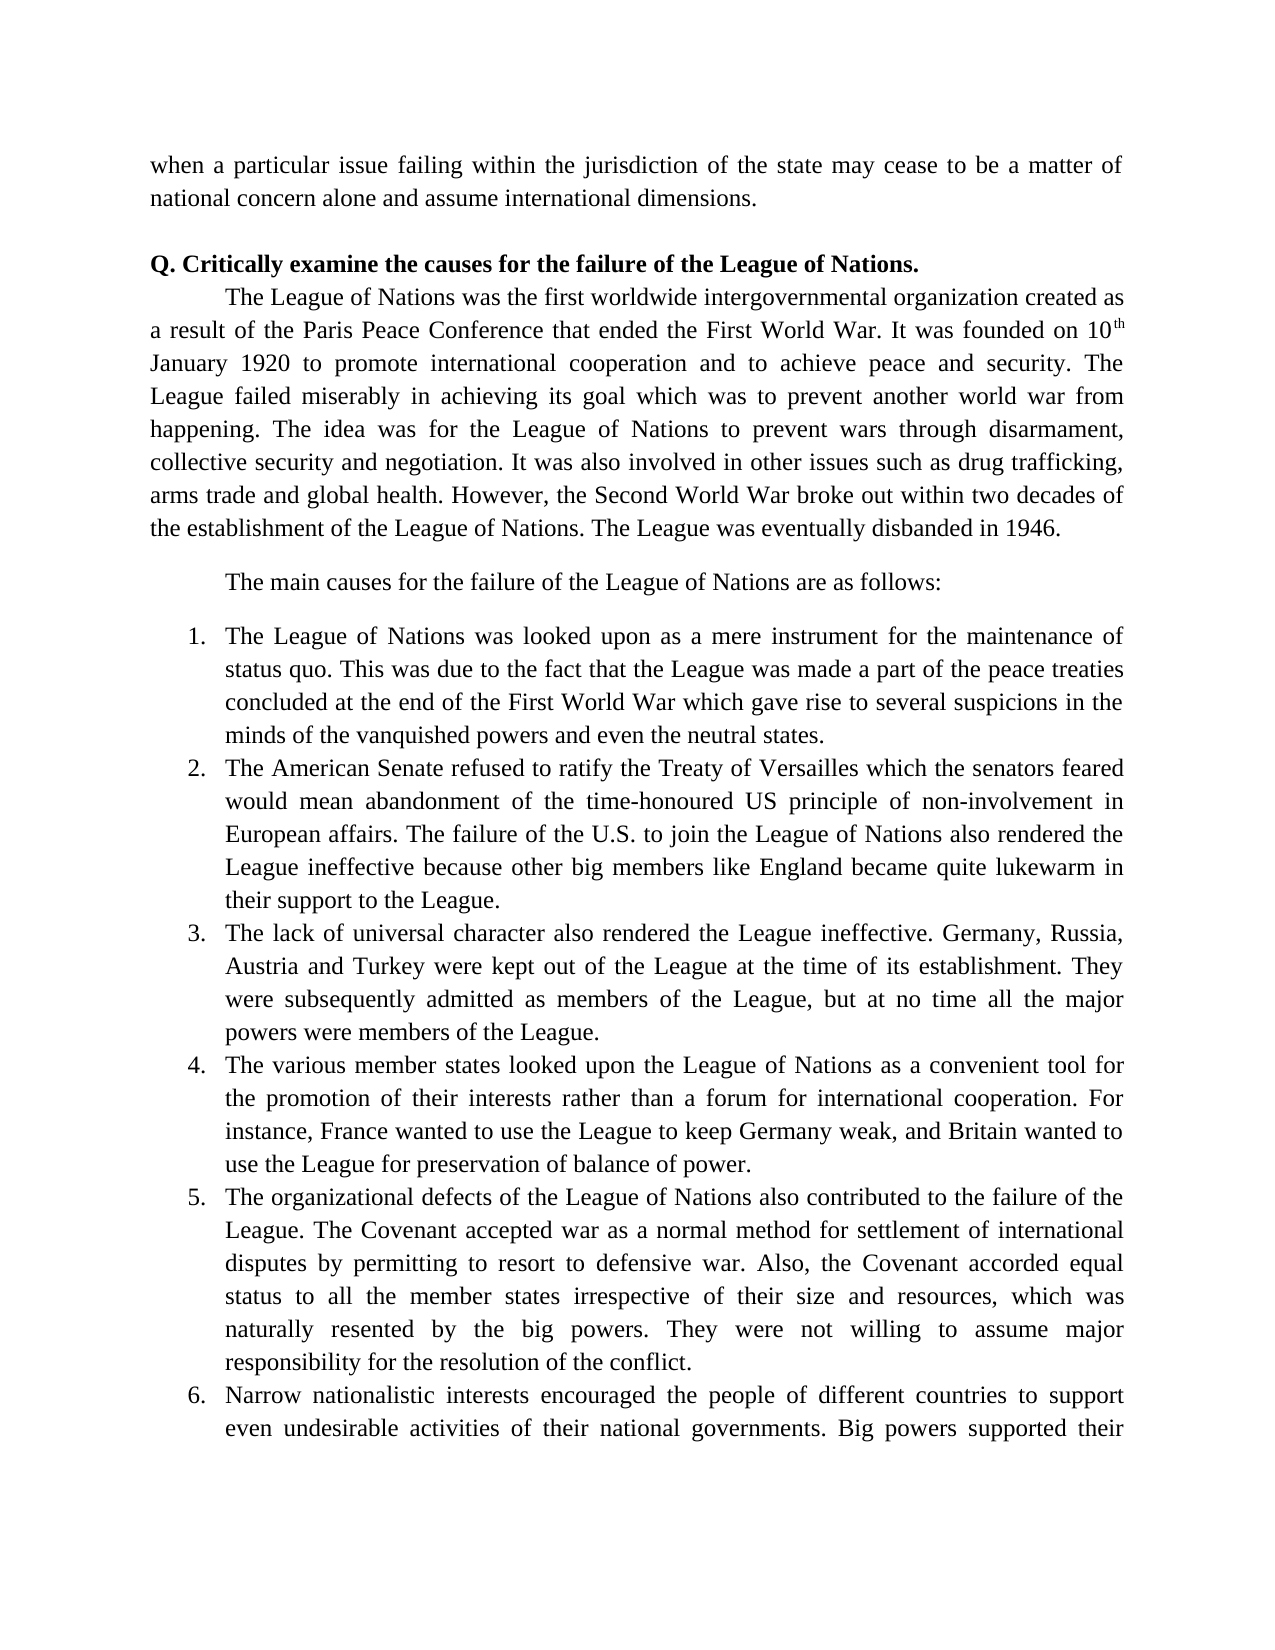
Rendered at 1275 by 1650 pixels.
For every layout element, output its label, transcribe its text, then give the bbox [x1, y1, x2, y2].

list The League of Nations was looked upon as a mere instrument for the maintenance of status quo. This was due to the fact that the League was made a part of the peace treaties concluded at the end of the First World War which gave rise to several suspicions in the minds of the vanquished powers and even the neutral states. [187, 621, 1125, 749]
list The American Senate refused to ratify the Treaty of Versailles which the senators feared would mean abandonment of the time-honoured US principle of non-involvement in European affairs. The failure of the U.S. to join the League of Nations also rendered the League ineffective because other big members like England became quite lukewarm in their support to the League. [187, 753, 1125, 914]
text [150, 150, 1125, 212]
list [187, 1380, 1125, 1442]
list The various member states looked upon the League of Nations as a convenient tool for the promotion of their interests rather than a forum for international cooperation. For instance, France wanted to use the League to keep Germany weak, and Britain wanted to use the League for preservation of balance of power. [187, 1050, 1125, 1178]
text Q. Critically examine the causes for the failure of the League of Nations. [150, 249, 1125, 278]
text The main causes for the failure of the League of Nations are as follows: [150, 567, 1125, 596]
text The League of Nations was the first worldwide intergovernmental organization created as a result of the Paris Peace Conference that ended the First World War. It was founded on 10th January 1920 to promote international cooperation and to achieve peace and security. The League failed miserably in achieving its goal which was to prevent another world war from happening. The idea was for the League of Nations to prevent wars through disarmament, collective security and negotiation. It was also involved in other issues such as drug trafficking, arms trade and global health. However, the Second World War broke out within two decades of the establishment of the League of Nations. The League was eventually disbanded in 1946. [150, 282, 1125, 542]
list The lack of universal character also rendered the League ineffective. Germany, Russia, Austria and Turkey were kept out of the League at the time of its establishment. They were subsequently admitted as members of the League, but at no time all the major powers were members of the League. [187, 918, 1125, 1046]
list The organizational defects of the League of Nations also contributed to the failure of the League. The Covenant accepted war as a normal method for settlement of international disputes by permitting to resort to defensive war. Also, the Covenant accorded equal status to all the member states irrespective of their size and resources, which was naturally resented by the big powers. They were not willing to assume major responsibility for the resolution of the conflict. [187, 1182, 1125, 1376]
